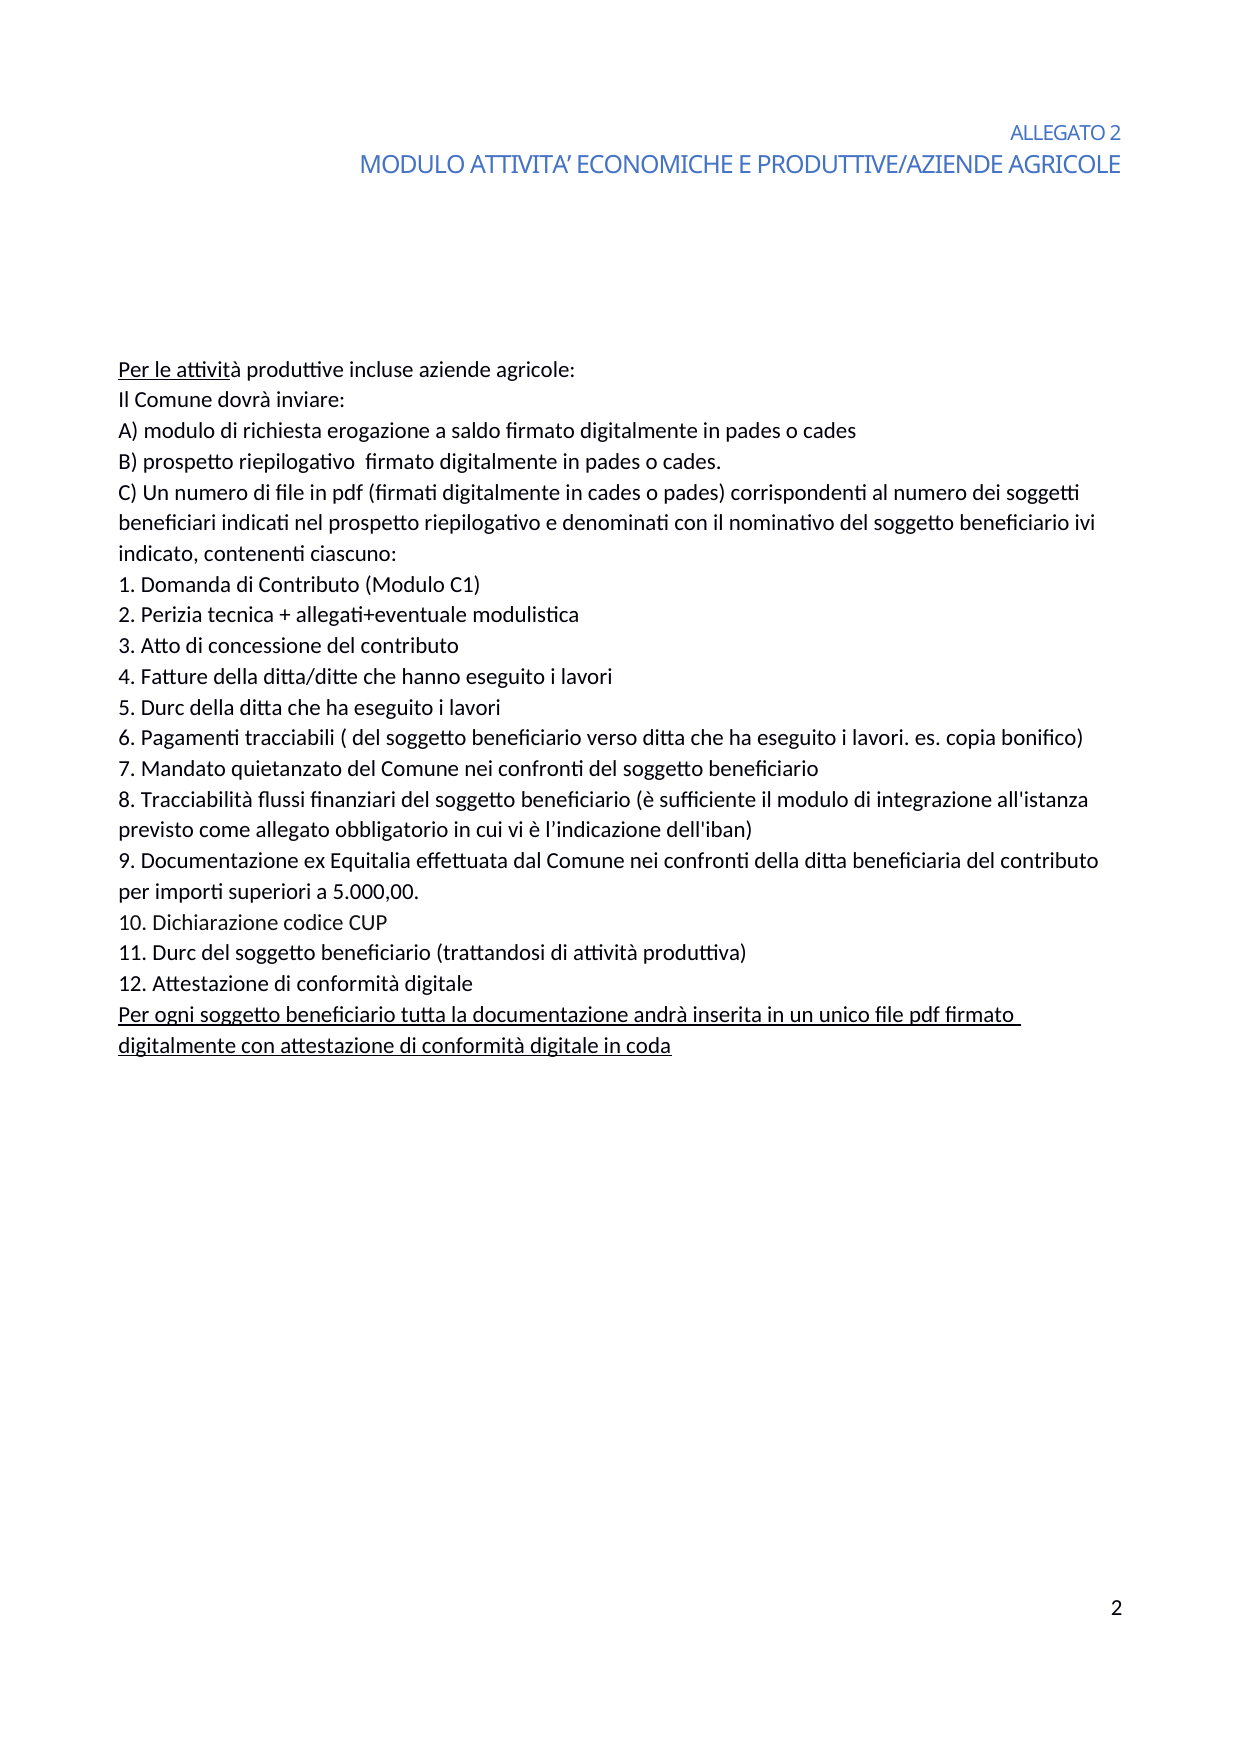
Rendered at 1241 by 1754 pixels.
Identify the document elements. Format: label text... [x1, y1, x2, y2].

text B) prospetto riepilogativo firmato digitalmente in pades o cades. [118, 447, 1122, 475]
text 4. Fatture della ditta/ditte che hanno eseguito i lavori [118, 662, 1122, 690]
text A) modulo di richiesta erogazione a saldo firmato digitalmente in pades o cades [118, 416, 1122, 444]
text Il Comune dovrà inviare: [118, 385, 1122, 413]
text 1. Domanda di Contributo (Modulo C1) [118, 570, 1122, 598]
text 3. Atto di concessione del contributo [118, 631, 1122, 659]
text Per ogni soggetto beneficiario tutta la documentazione andrà inserita in un unico file pdf firmato digitalmente con attestazione di conformità digitale in coda [118, 1000, 1122, 1059]
text 9. Documentazione ex Equitalia effettuata dal Comune nei confronti della ditta beneficiaria del contributo per importi superiori a 5.000,00. [118, 846, 1122, 905]
text 8. Tracciabilità flussi finanziari del soggetto beneficiario (è sufficiente il modulo di integrazione all'istanza previsto come allegato obbligatorio in cui vi è l’indicazione dell'iban) [118, 785, 1122, 844]
text 10. Dichiarazione codice CUP [118, 908, 1122, 936]
text 11. Durc del soggetto beneficiario (trattandosi di attività produttiva) [118, 938, 1122, 967]
text Per le attività produttive incluse aziende agricole: [118, 355, 1122, 383]
text 6. Pagamenti tracciabili ( del soggetto beneficiario verso ditta che ha eseguito i lavori. es. copia bonifico) [118, 723, 1122, 751]
text C) Un numero di file in pdf (firmati digitalmente in cades o pades) corrispondenti al numero dei soggetti beneficiari indicati nel prospetto riepilogativo e denominati con il nominativo del soggetto beneficiario ivi indicato, contenenti ciascuno: [118, 478, 1122, 567]
text 2. Perizia tecnica + allegati+eventuale modulistica [118, 601, 1122, 628]
text 7. Mandato quietanzato del Comune nei confronti del soggetto beneficiario [118, 754, 1122, 782]
text 5. Durc della ditta che ha eseguito i lavori [118, 693, 1122, 721]
text 12. Attestazione di conformità digitale [118, 969, 1122, 997]
